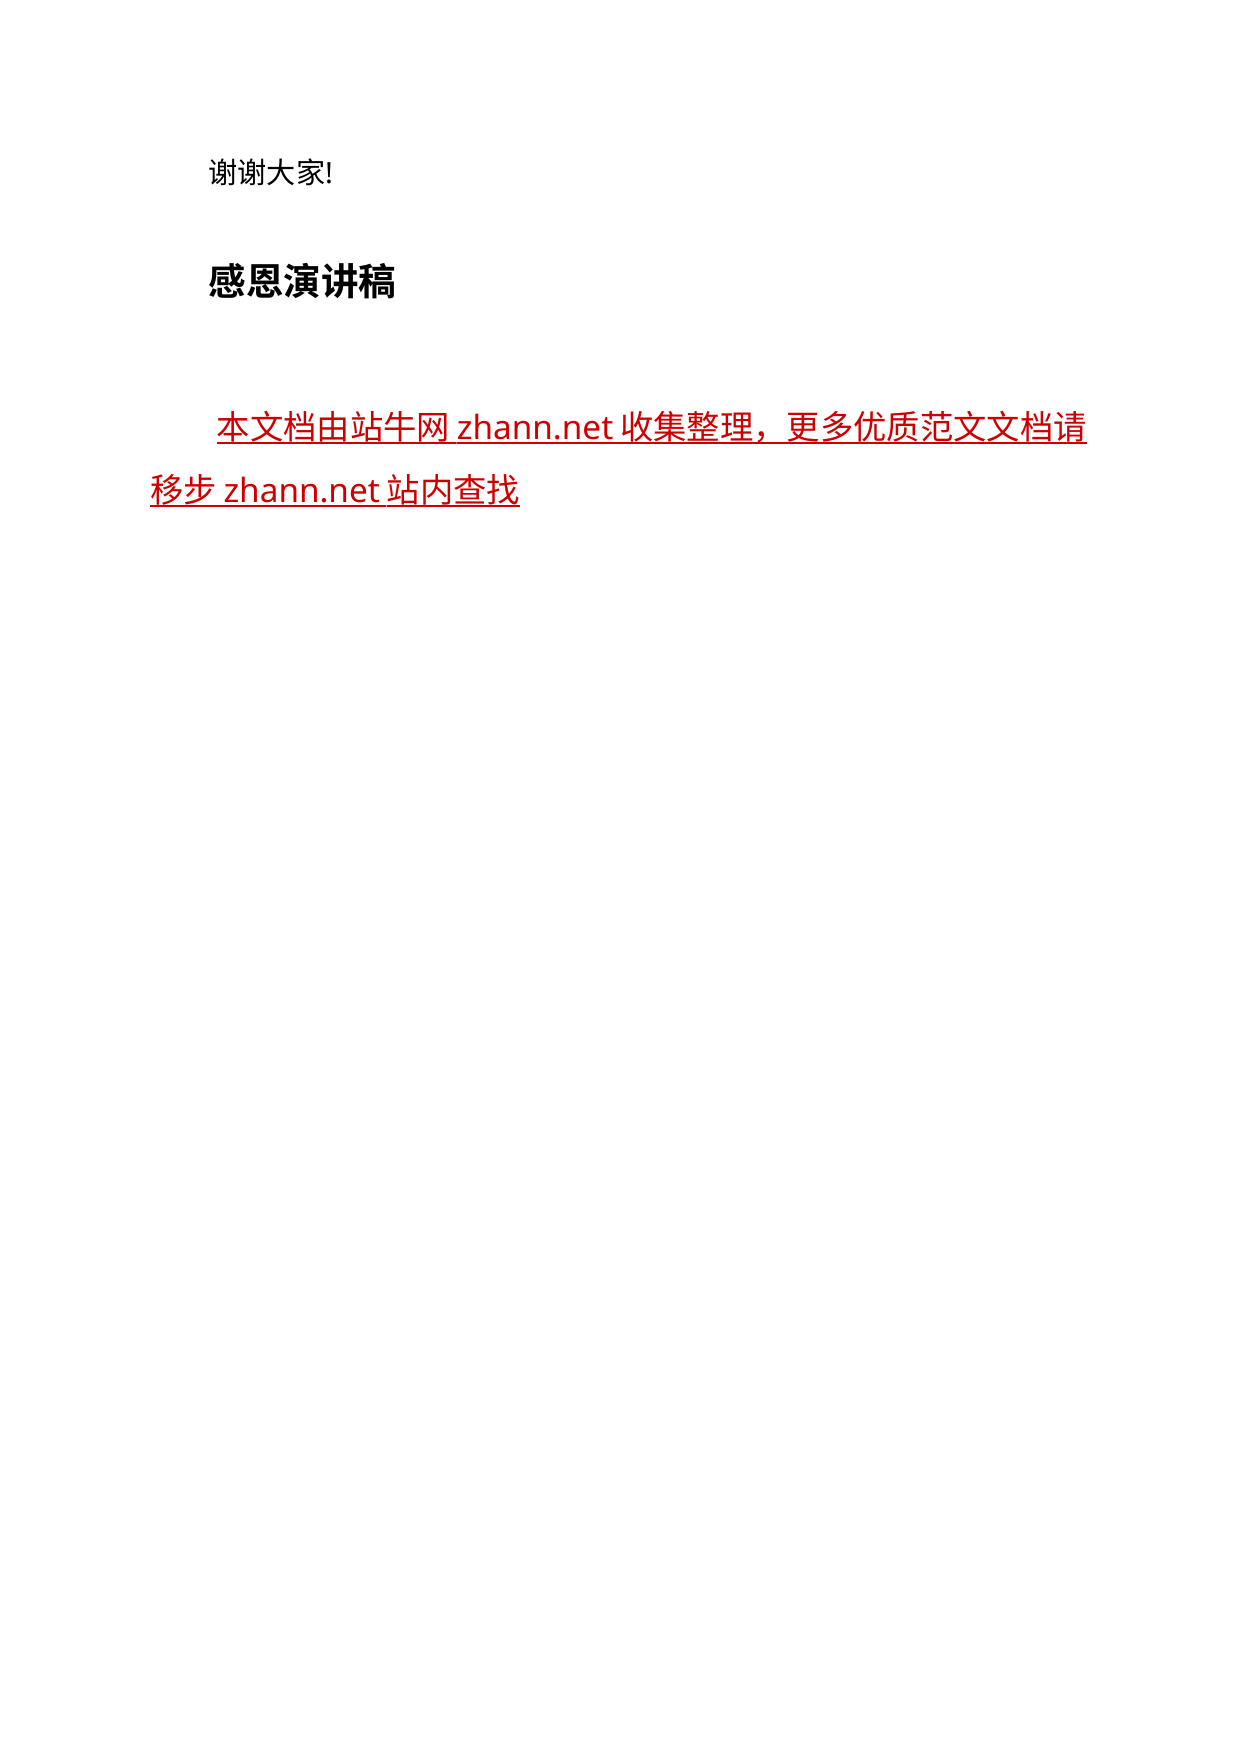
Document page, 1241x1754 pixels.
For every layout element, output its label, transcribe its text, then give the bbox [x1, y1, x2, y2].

text 感恩演讲稿 [150, 252, 1090, 306]
text 本文档由站牛网zhann.net收集整理，更多优质范文文档请移步zhann.net站内查找 [150, 401, 1090, 512]
text 谢谢大家! [150, 150, 1090, 192]
